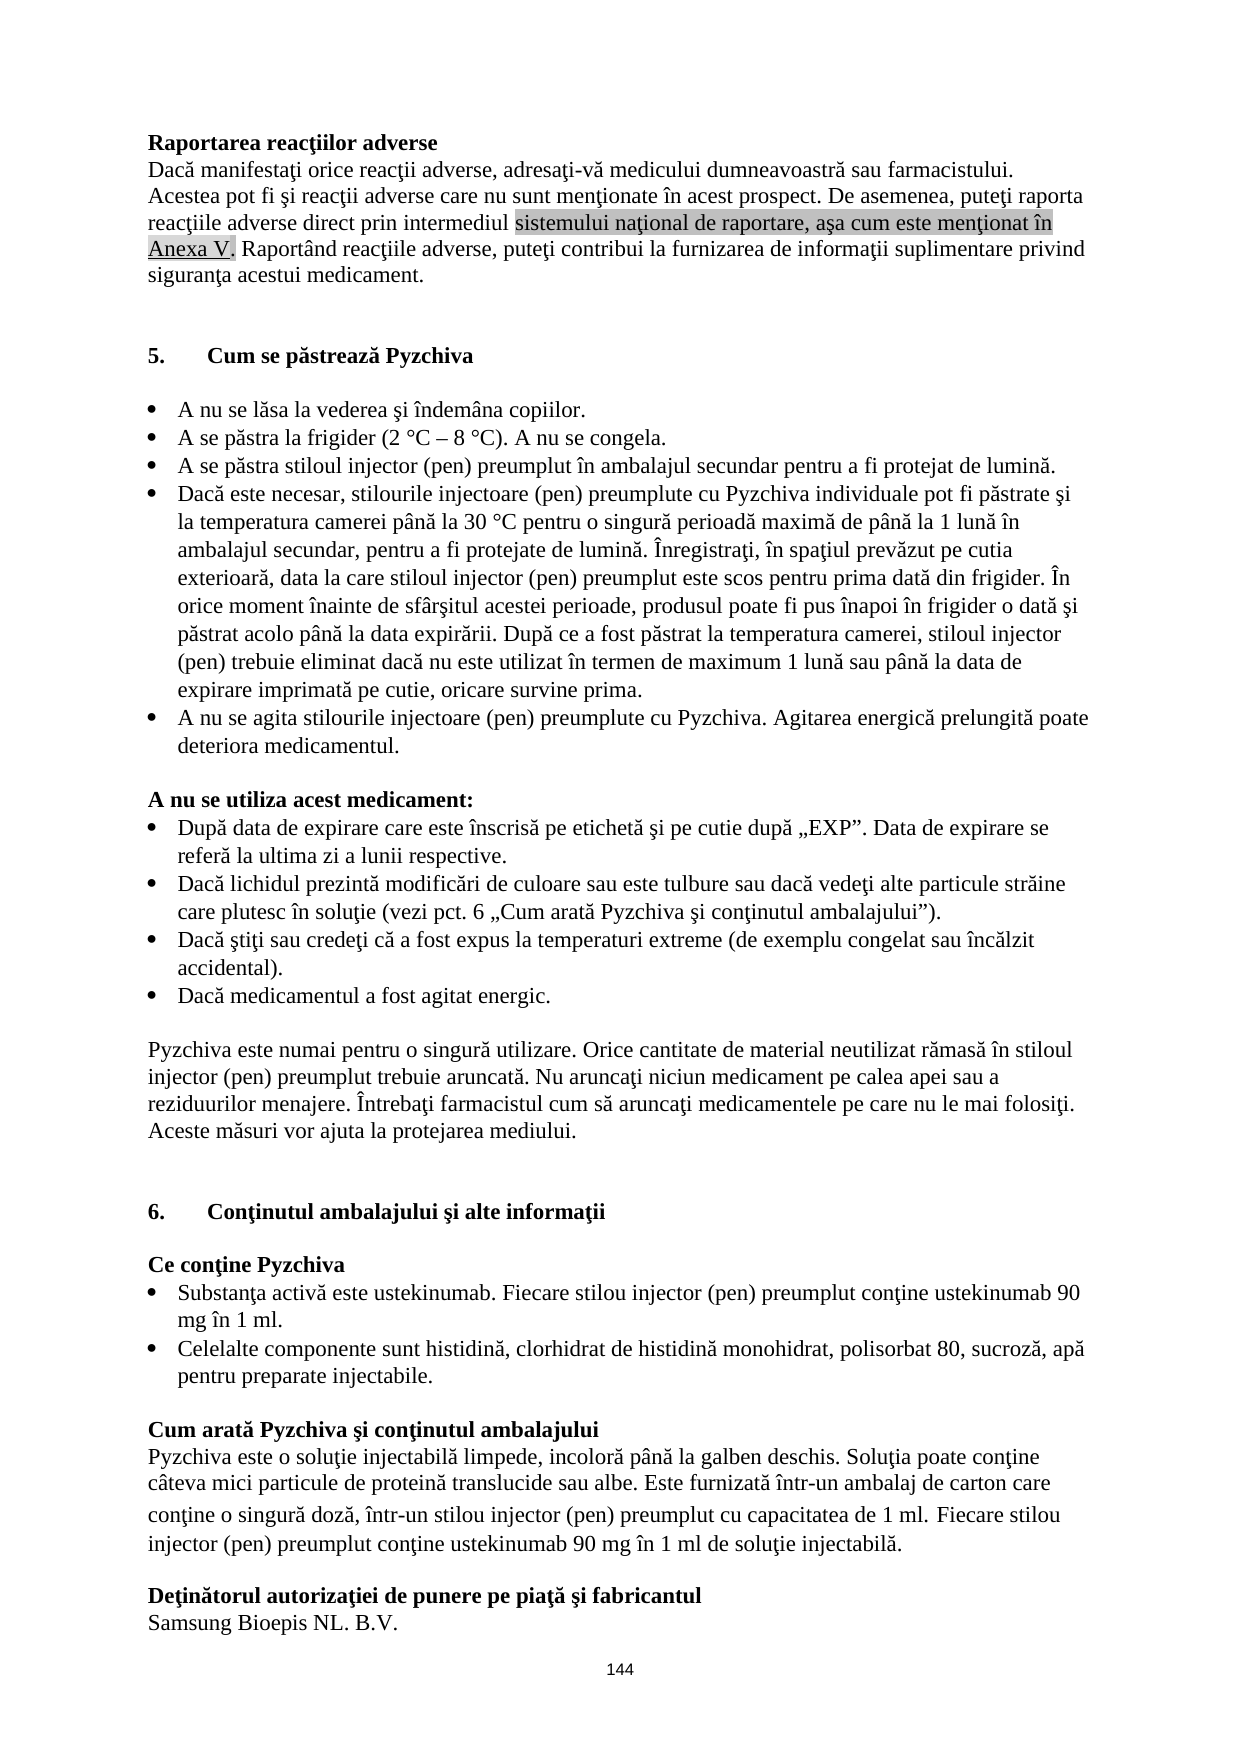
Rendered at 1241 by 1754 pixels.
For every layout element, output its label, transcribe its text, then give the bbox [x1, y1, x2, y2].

list Cum se păstrează Pyzchiva [148, 342, 1092, 368]
text Deţinătorul autorizaţiei de punere pe piaţă şi fabricantul [148, 1582, 1092, 1609]
list Conţinutul ambalajului şi alte informaţii [148, 1198, 1092, 1224]
text Cum arată Pyzchiva şi conţinutul ambalajului [148, 1416, 1092, 1443]
text A nu se utiliza acest medicament: [148, 786, 1092, 813]
text Raportarea reacţiilor adverse [148, 129, 1092, 156]
list A se păstra stiloul injector (pen) preumplut în ambalajul secundar pentru a fi protejat de lumină. [148, 451, 1092, 479]
list Substanţa activă este ustekinumab. Fiecare stilou injector (pen) preumplut conţine ustekinumab 90 mg în 1 ml. [148, 1277, 1092, 1333]
list Celelalte componente sunt histidină, clorhidrat de histidină monohidrat, polisorbat 80, sucroză, apă pentru preparate injectabile. [148, 1333, 1092, 1389]
list După data de expirare care este înscrisă pe etichetă şi pe cutie după „EXP”. Data de expirare se referă la ultima zi a lunii respective. [148, 813, 1092, 869]
text Dacă manifestaţi orice reacţii adverse, adresaţi-vă medicului dumneavoastră sau farmacistului. Acestea pot fi şi reacţii adverse care nu sunt menţionate în acest prospect. De asemenea, puteţi raporta reacţiile adverse direct prin intermediul sistemului naţional de raportare, aşa cum este menţionat în Anexa V. Raportând reacţiile adverse, puteţi contribui la furnizarea de informaţii suplimentare privind siguranţa acestui medicament. [148, 156, 1092, 288]
text Pyzchiva este o soluţie injectabilă limpede, incoloră până la galben deschis. Soluţia poate conţine câteva mici particule de proteină translucide sau albe. Este furnizată într-un ambalaj de carton care conţine o singură doză, într-un stilou injector (pen) preumplut cu capacitatea de 1 ml. Fiecare stilou injector (pen) preumplut conţine ustekinumab 90 mg în 1 ml de soluţie injectabilă. [148, 1443, 1092, 1556]
list A nu se agita stilourile injectoare (pen) preumplute cu Pyzchiva. Agitarea energică prelungită poate deteriora medicamentul. [148, 703, 1092, 759]
list Dacă este necesar, stilourile injectoare (pen) preumplute cu Pyzchiva individuale pot fi păstrate şi la temperatura camerei până la 30 °C pentru o singură perioadă maximă de până la 1 lună în ambalajul secundar, pentru a fi protejate de lumină. Înregistraţi, în spaţiul prevăzut pe cutia exterioară, data la care stiloul injector (pen) preumplut este scos pentru prima dată din frigider. În orice moment înainte de sfârşitul acestei perioade, produsul poate fi pus înapoi în frigider o dată şi păstrat acolo până la data expirării. După ce a fost păstrat la temperatura camerei, stiloul injector (pen) trebuie eliminat dacă nu este utilizat în termen de maximum 1 lună sau până la data de expirare imprimată pe cutie, oricare survine prima. [148, 479, 1092, 703]
list A nu se lăsa la vederea şi îndemâna copiilor. [148, 395, 1092, 423]
list A se păstra la frigider (2 °C – 8 °C). A nu se congela. [148, 423, 1092, 451]
list Dacă medicamentul a fost agitat energic. [148, 981, 1092, 1009]
list Dacă lichidul prezintă modificări de culoare sau este tulbure sau dacă vedeţi alte particule străine care plutesc în soluţie (vezi pct. 6 „Cum arată Pyzchiva şi conţinutul ambalajului”). [148, 869, 1092, 925]
text Ce conţine Pyzchiva [148, 1250, 1092, 1277]
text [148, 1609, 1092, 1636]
list Dacă ştiţi sau credeţi că a fost expus la temperaturi extreme (de exemplu congelat sau încălzit accidental). [148, 925, 1092, 981]
text Pyzchiva este numai pentru o singură utilizare. Orice cantitate de material neutilizat rămasă în stiloul injector (pen) preumplut trebuie aruncată. Nu aruncaţi niciun medicament pe calea apei sau a reziduurilor menajere. Întrebaţi farmacistul cum să aruncaţi medicamentele pe care nu le mai folosiţi. Aceste măsuri vor ajuta la protejarea mediului. [148, 1036, 1092, 1144]
